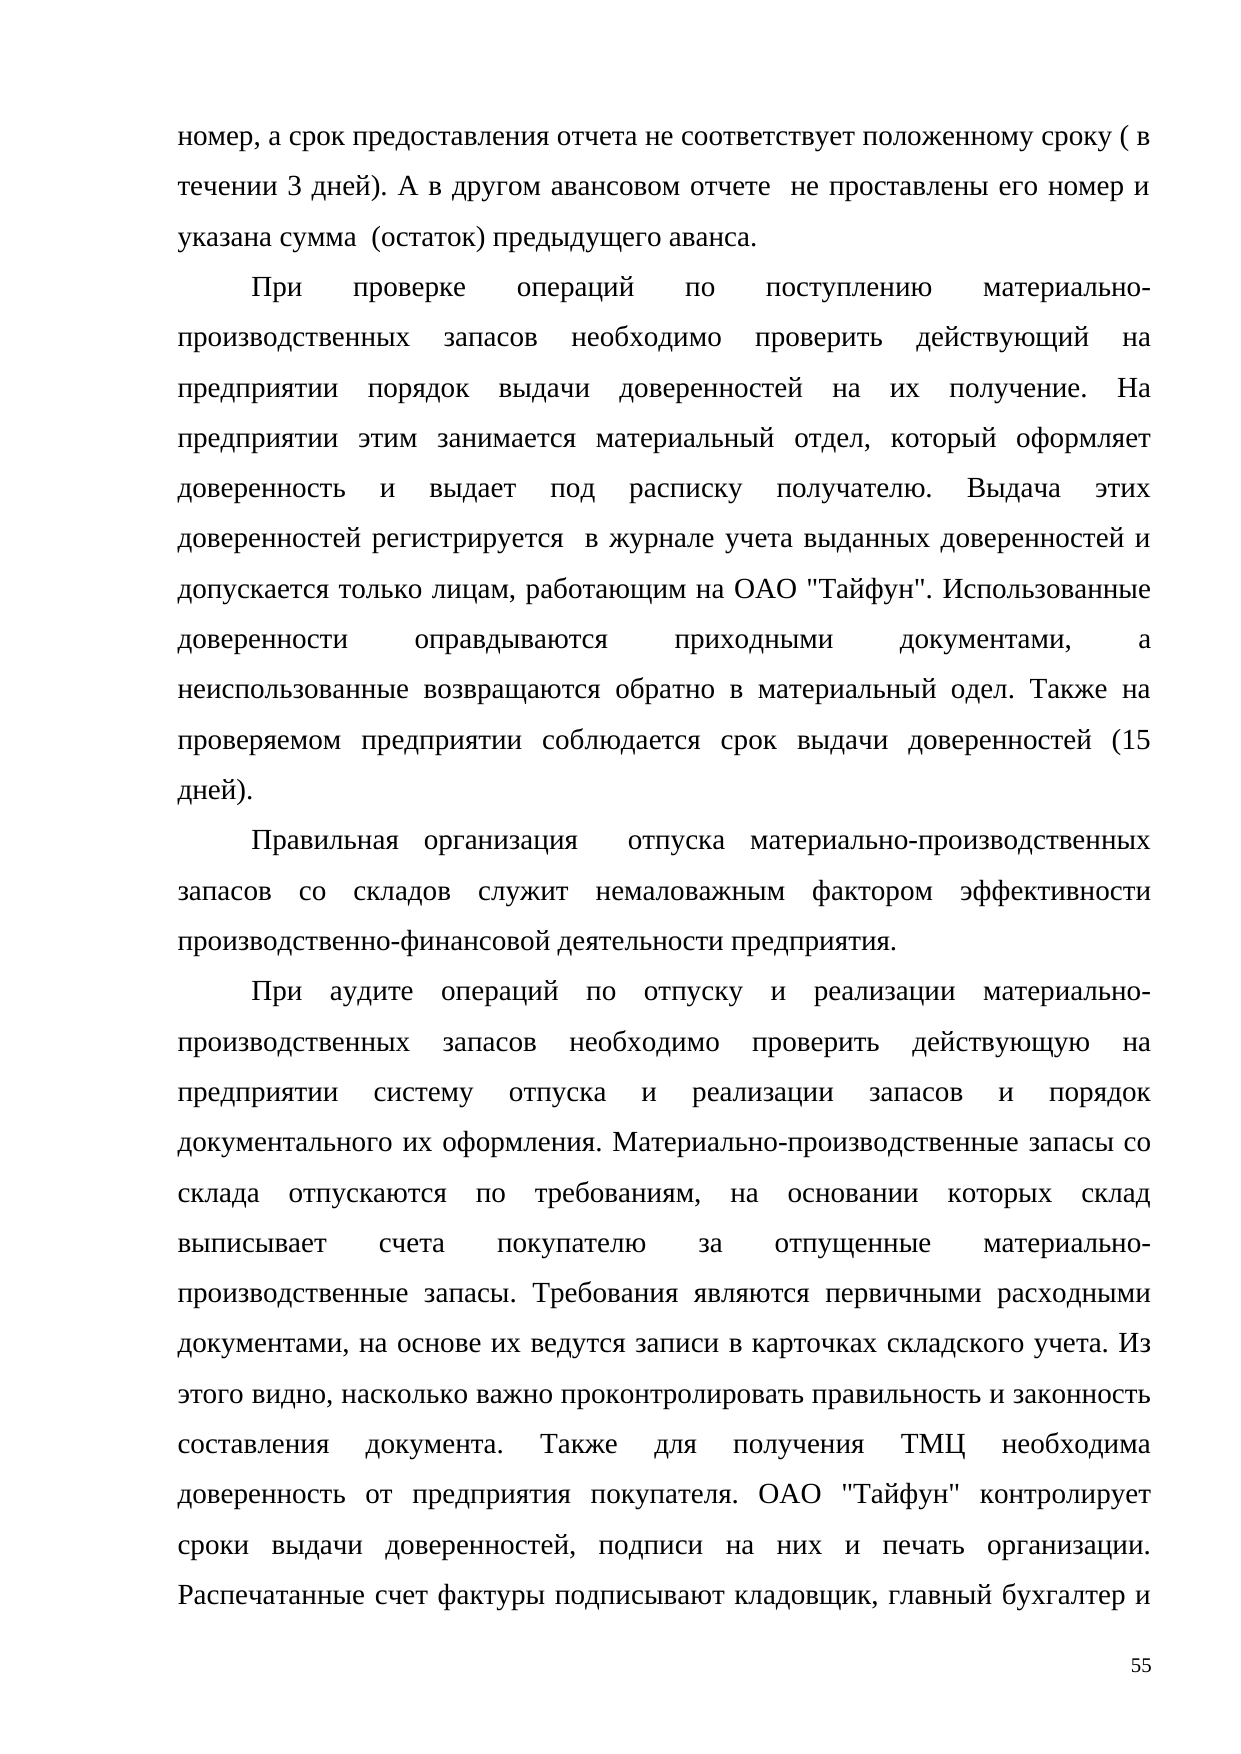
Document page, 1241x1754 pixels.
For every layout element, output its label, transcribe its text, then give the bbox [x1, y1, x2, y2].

text Правильная организация отпуска материально-производственных запасов со складов служит немаловажным фактором эффективности производственно-финансовой деятельности предприятия. [177, 822, 1152, 957]
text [177, 118, 1152, 252]
text При проверке операций по поступлению материально-производственных запасов необходимо проверить действующий на предприятии порядок выдачи доверенностей на их получение. На предприятии этим занимается материальный отдел, который оформляет доверенность и выдает под расписку получателю. Выдача этих доверенностей регистрируется в журнале учета выданных доверенностей и допускается только лицам, работающим на ОАО "Тайфун". Использованные доверенности оправдываются приходными документами, а неиспользованные возвращаются обратно в материальный одел. Также на проверяемом предприятии соблюдается срок выдачи доверенностей (15 дней). [177, 269, 1152, 806]
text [177, 973, 1152, 1611]
